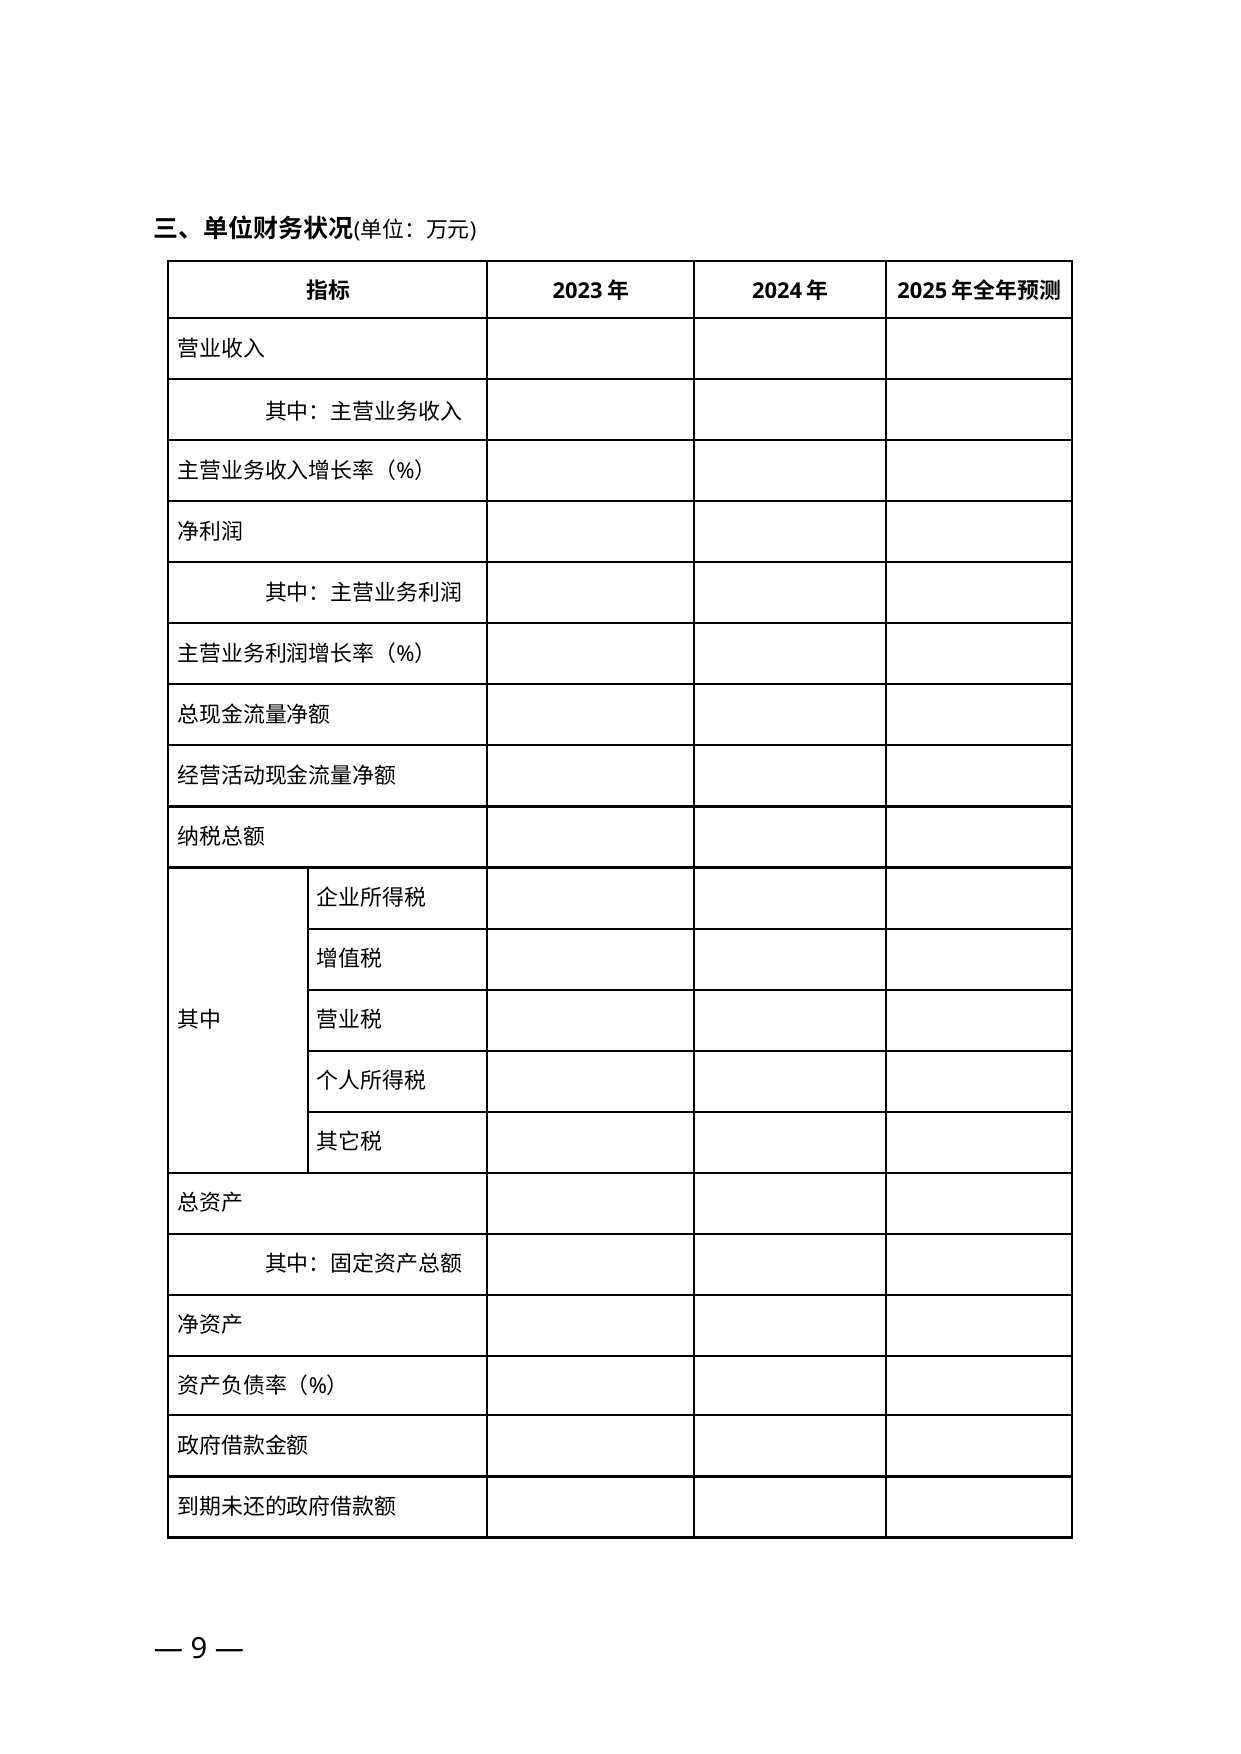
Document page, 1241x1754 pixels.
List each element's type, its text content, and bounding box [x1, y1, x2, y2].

table_cell [887, 685, 1071, 744]
table_cell 其它税 [309, 1113, 486, 1172]
table_cell 净利润 [169, 502, 486, 561]
table_cell [488, 930, 693, 988]
table_cell 经营活动现金流量净额 [169, 746, 486, 805]
table_cell [488, 991, 693, 1049]
table_cell 企业所得税 [309, 869, 486, 927]
table_cell [887, 1416, 1071, 1475]
table_cell [695, 685, 885, 744]
table_cell [695, 1052, 885, 1111]
table_cell [887, 319, 1071, 378]
table_cell [488, 1052, 693, 1111]
table_cell [887, 746, 1071, 805]
table_cell [695, 1113, 885, 1172]
table_cell 增值税 [309, 930, 486, 988]
text 三、单位财务状况(单位：万元) [153, 194, 1087, 259]
table_cell [695, 319, 885, 378]
table_cell 营业收入 [169, 319, 486, 378]
table_cell [695, 1357, 885, 1414]
table_cell 个人所得税 [309, 1052, 486, 1111]
table_cell 到期未还的政府借款额 [169, 1478, 486, 1536]
table_cell [887, 563, 1071, 622]
table_cell [887, 1296, 1071, 1355]
table_cell 主营业务利润增长率（%） [169, 624, 486, 683]
table_cell [887, 1113, 1071, 1172]
table_cell [488, 502, 693, 561]
table_cell [887, 624, 1071, 683]
table_cell [887, 441, 1071, 500]
table_cell [488, 1235, 693, 1294]
table_cell [488, 319, 693, 378]
table_cell 资产负债率（%） [169, 1357, 486, 1414]
table_cell [695, 930, 885, 988]
table_header 指标 [169, 262, 486, 317]
table_cell [695, 869, 885, 927]
table_cell [695, 1296, 885, 1355]
table_cell [488, 624, 693, 683]
table_cell [488, 1296, 693, 1355]
table_cell [887, 1357, 1071, 1414]
table_cell [488, 685, 693, 744]
table_cell [695, 380, 885, 439]
table_cell [887, 1478, 1071, 1536]
table_cell [887, 808, 1071, 866]
table_cell [887, 502, 1071, 561]
table_header 2025年全年预测 [887, 262, 1071, 317]
table_cell [695, 624, 885, 683]
table_cell [488, 380, 693, 439]
table_cell [887, 991, 1071, 1049]
table_header 2023年 [488, 262, 693, 317]
table_cell [488, 1113, 693, 1172]
table_cell [695, 1478, 885, 1536]
table_cell [695, 563, 885, 622]
table_cell [695, 808, 885, 866]
table_cell 其中 [169, 869, 307, 1172]
table_cell 营业税 [309, 991, 486, 1049]
table_cell [887, 1174, 1071, 1233]
table_cell 总资产 [169, 1174, 486, 1233]
table_cell 主营业务收入增长率（%） [169, 441, 486, 500]
table_cell [695, 746, 885, 805]
table_cell [887, 1235, 1071, 1294]
table_cell [488, 563, 693, 622]
table_cell 净资产 [169, 1296, 486, 1355]
table_cell 其中：主营业务收入 [169, 380, 486, 439]
table_cell [695, 1416, 885, 1475]
table_cell [695, 441, 885, 500]
table_cell 纳税总额 [169, 808, 486, 866]
table_cell [695, 502, 885, 561]
table_cell [488, 869, 693, 927]
table_cell 其中：主营业务利润 [169, 563, 486, 622]
table_header 2024年 [695, 262, 885, 317]
table_cell [488, 1357, 693, 1414]
table_cell [488, 746, 693, 805]
table_cell [488, 1174, 693, 1233]
table_cell 政府借款金额 [169, 1416, 486, 1475]
table_cell [488, 441, 693, 500]
table_cell [488, 1416, 693, 1475]
table_cell [887, 930, 1071, 988]
table_cell [695, 1174, 885, 1233]
table_cell [887, 380, 1071, 439]
table_cell [488, 1478, 693, 1536]
table_cell 总现金流量净额 [169, 685, 486, 744]
table_cell [695, 991, 885, 1049]
table_cell [488, 808, 693, 866]
table_cell [887, 1052, 1071, 1111]
table_cell [695, 1235, 885, 1294]
table_cell 其中：固定资产总额 [169, 1235, 486, 1294]
table_cell [887, 869, 1071, 927]
